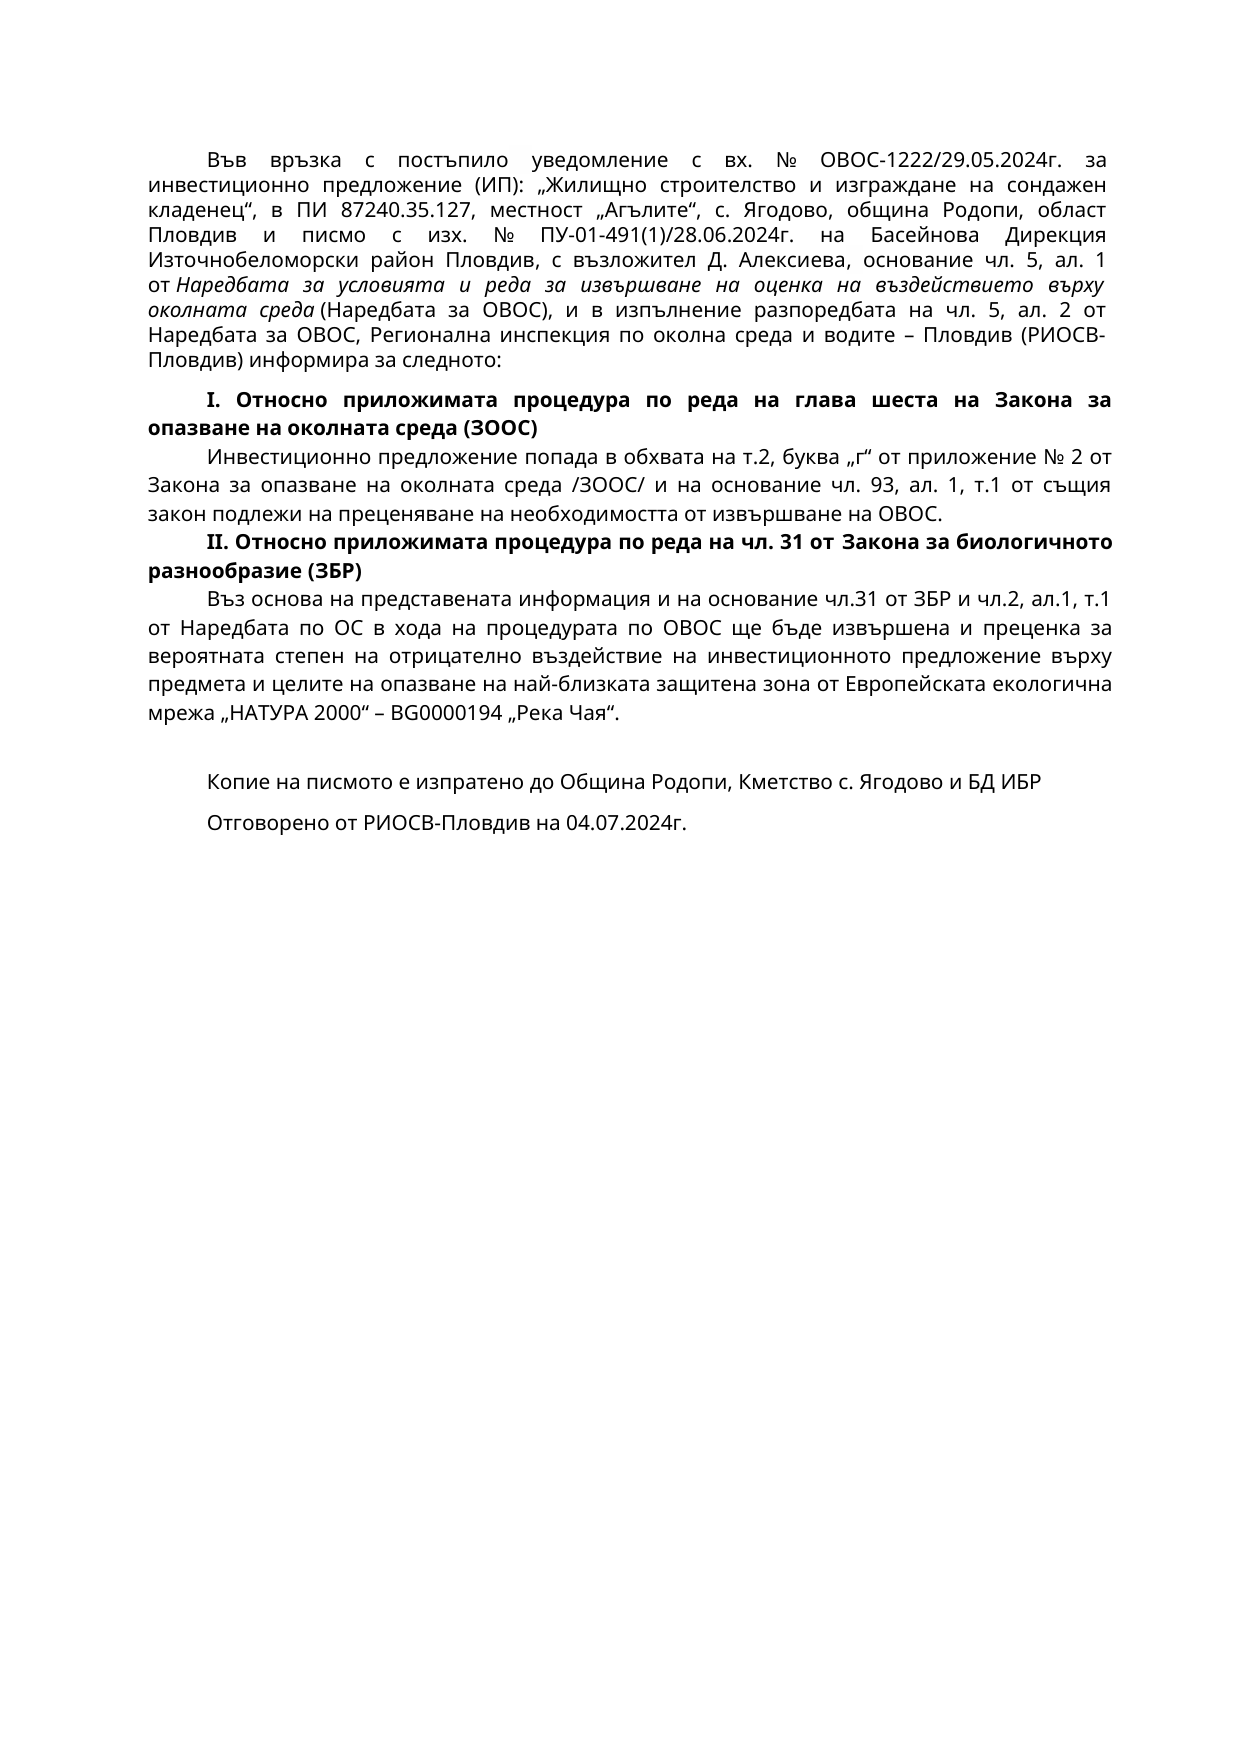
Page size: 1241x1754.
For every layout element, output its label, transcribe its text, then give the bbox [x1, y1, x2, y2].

text Отговорено от РИОСВ-Пловдив на 04.07.2024г. [148, 808, 1113, 837]
text ІІ. Относно приложимата процедура по реда на чл. 31 от Закона за биологичното разнообразие (ЗБР) [148, 527, 1113, 584]
text Инвестиционно предложение попада в обхвата на т.2, буква „г“ от приложение № 2 от Закона за опазване на околната среда /ЗООС/ и на основание чл. 93, ал. 1, т.1 от същия закон подлежи на преценяване на необходимостта от извършване на ОВОС. [148, 442, 1113, 527]
text Въз основа на представената информация и на основание чл.31 от ЗБР и чл.2, ал.1, т.1 от Наредбата по ОС в хода на процедурата по ОВОС ще бъде извършена и преценка за вероятната степен на отрицателно въздействие на инвестиционното предложение върху предмета и целите на опазване на най-близката защитена зона от Европейската екологична мрежа „НАТУРА 2000“ – BG0000194 „Река Чая“. [148, 584, 1113, 726]
text І. Относно приложимата процедура по реда на глава шеста на Закона за опазване на околната среда (ЗООС) [148, 385, 1113, 442]
title Във връзка с постъпило уведомление с вх. № ОВОС-1222/29.05.2024г. за инвестиционно предложение (ИП): „Жилищно строителство и изграждане на сондажен кладенец“, в ПИ 87240.35.127, местност „Агълите“, с. Ягодово, община Родопи, област Пловдив и писмо с изх. № ПУ-01-491(1)/28.06.2024г. на Басейнова Дирекция Източнобеломорски район Пловдив, с възложител Д. Алексиева, основание чл. 5, ал. 1 от Наредбата за условията и реда за извършване на оценка на въздействието върху околната среда (Наредбата за ОВОС), и в изпълнение разпоредбата на чл. 5, ал. 2 от Наредбата за ОВОС, Регионална инспекция по околна среда и водите – Пловдив (РИОСВ-Пловдив) информира за следното: [148, 148, 1107, 373]
text Копие на писмото е изпратено до Община Родопи, Кметство с. Ягодово и БД ИБР [148, 767, 1113, 796]
